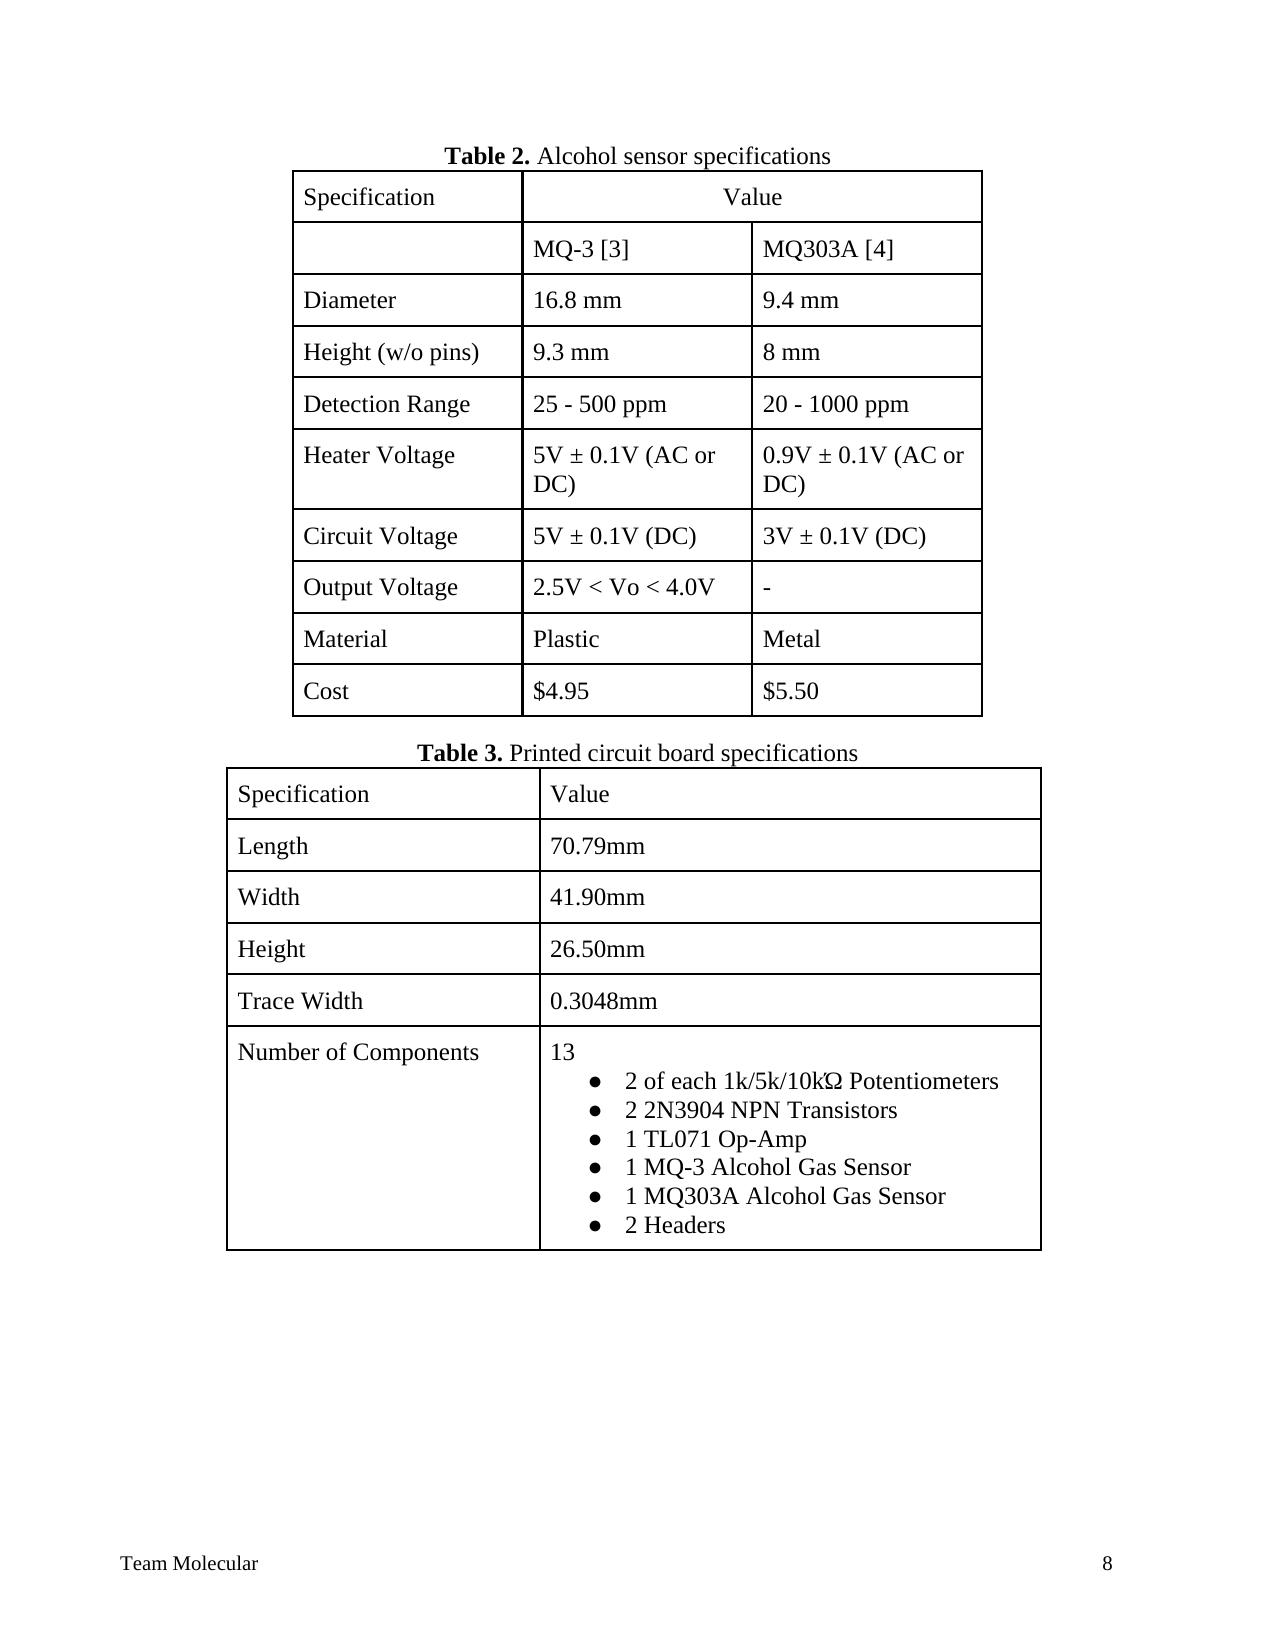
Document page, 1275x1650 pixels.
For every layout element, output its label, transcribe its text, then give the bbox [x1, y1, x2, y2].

table_cell Detection Range [294, 378, 521, 428]
table_cell - [753, 562, 981, 612]
table_cell Material [294, 614, 521, 663]
table_cell Length [228, 820, 539, 870]
table_cell 0.3048mm [541, 975, 1040, 1025]
table_cell 20 - 1000 ppm [753, 378, 981, 428]
table_cell Circuit Voltage [294, 510, 521, 560]
table_cell Plastic [524, 614, 751, 663]
table_cell 70.79mm [541, 820, 1040, 870]
table_header Specification [294, 172, 521, 221]
table_cell Output Voltage [294, 562, 521, 612]
table_cell MQ303A [4] [753, 223, 981, 273]
table_cell 0.9V ± 0.1V (AC or DC) [753, 430, 981, 508]
table_cell Trace Width [228, 975, 539, 1025]
table_header Value [541, 769, 1040, 818]
table_cell 26.50mm [541, 924, 1040, 973]
table_cell 41.90mm [541, 872, 1040, 922]
table_cell 16.8 mm [524, 275, 751, 324]
table_cell $5.50 [753, 665, 981, 715]
table_header Value [524, 172, 981, 221]
table_cell 9.4 mm [753, 275, 981, 324]
table_cell 5V ± 0.1V (AC or DC) [524, 430, 751, 508]
table_cell 9.3 mm [524, 327, 751, 376]
table_cell Height (w/o pins) [294, 327, 521, 376]
table_cell 5V ± 0.1V (DC) [524, 510, 751, 560]
table_cell Heater Voltage [294, 430, 521, 508]
table_cell 8 mm [753, 327, 981, 376]
table_cell 13 2 of each 1k/5k/10kΏ Potentiometers 2 2N3904 NPN Transistors 1 TL071 Op-Amp 1 MQ-3 Alcohol Gas Sensor 1 MQ303A Alcohol Gas Sensor 2 Headers [541, 1027, 1040, 1249]
table_cell Width [228, 872, 539, 922]
table_cell [294, 223, 521, 273]
table_header Specification [228, 769, 539, 818]
table_cell Diameter [294, 275, 521, 324]
text Table 3. Printed circuit board specifications [120, 738, 1155, 767]
table_cell $4.95 [524, 665, 751, 715]
table_cell Number of Components [228, 1027, 539, 1249]
table_cell Cost [294, 665, 521, 715]
text Table 2. Alcohol sensor specifications [120, 141, 1155, 169]
table_cell 2.5V < Vo < 4.0V [524, 562, 751, 612]
table_cell Height [228, 924, 539, 973]
table_cell MQ-3 [3] [524, 223, 751, 273]
table_cell 25 - 500 ppm [524, 378, 751, 428]
table_cell 3V ± 0.1V (DC) [753, 510, 981, 560]
table_cell Metal [753, 614, 981, 663]
